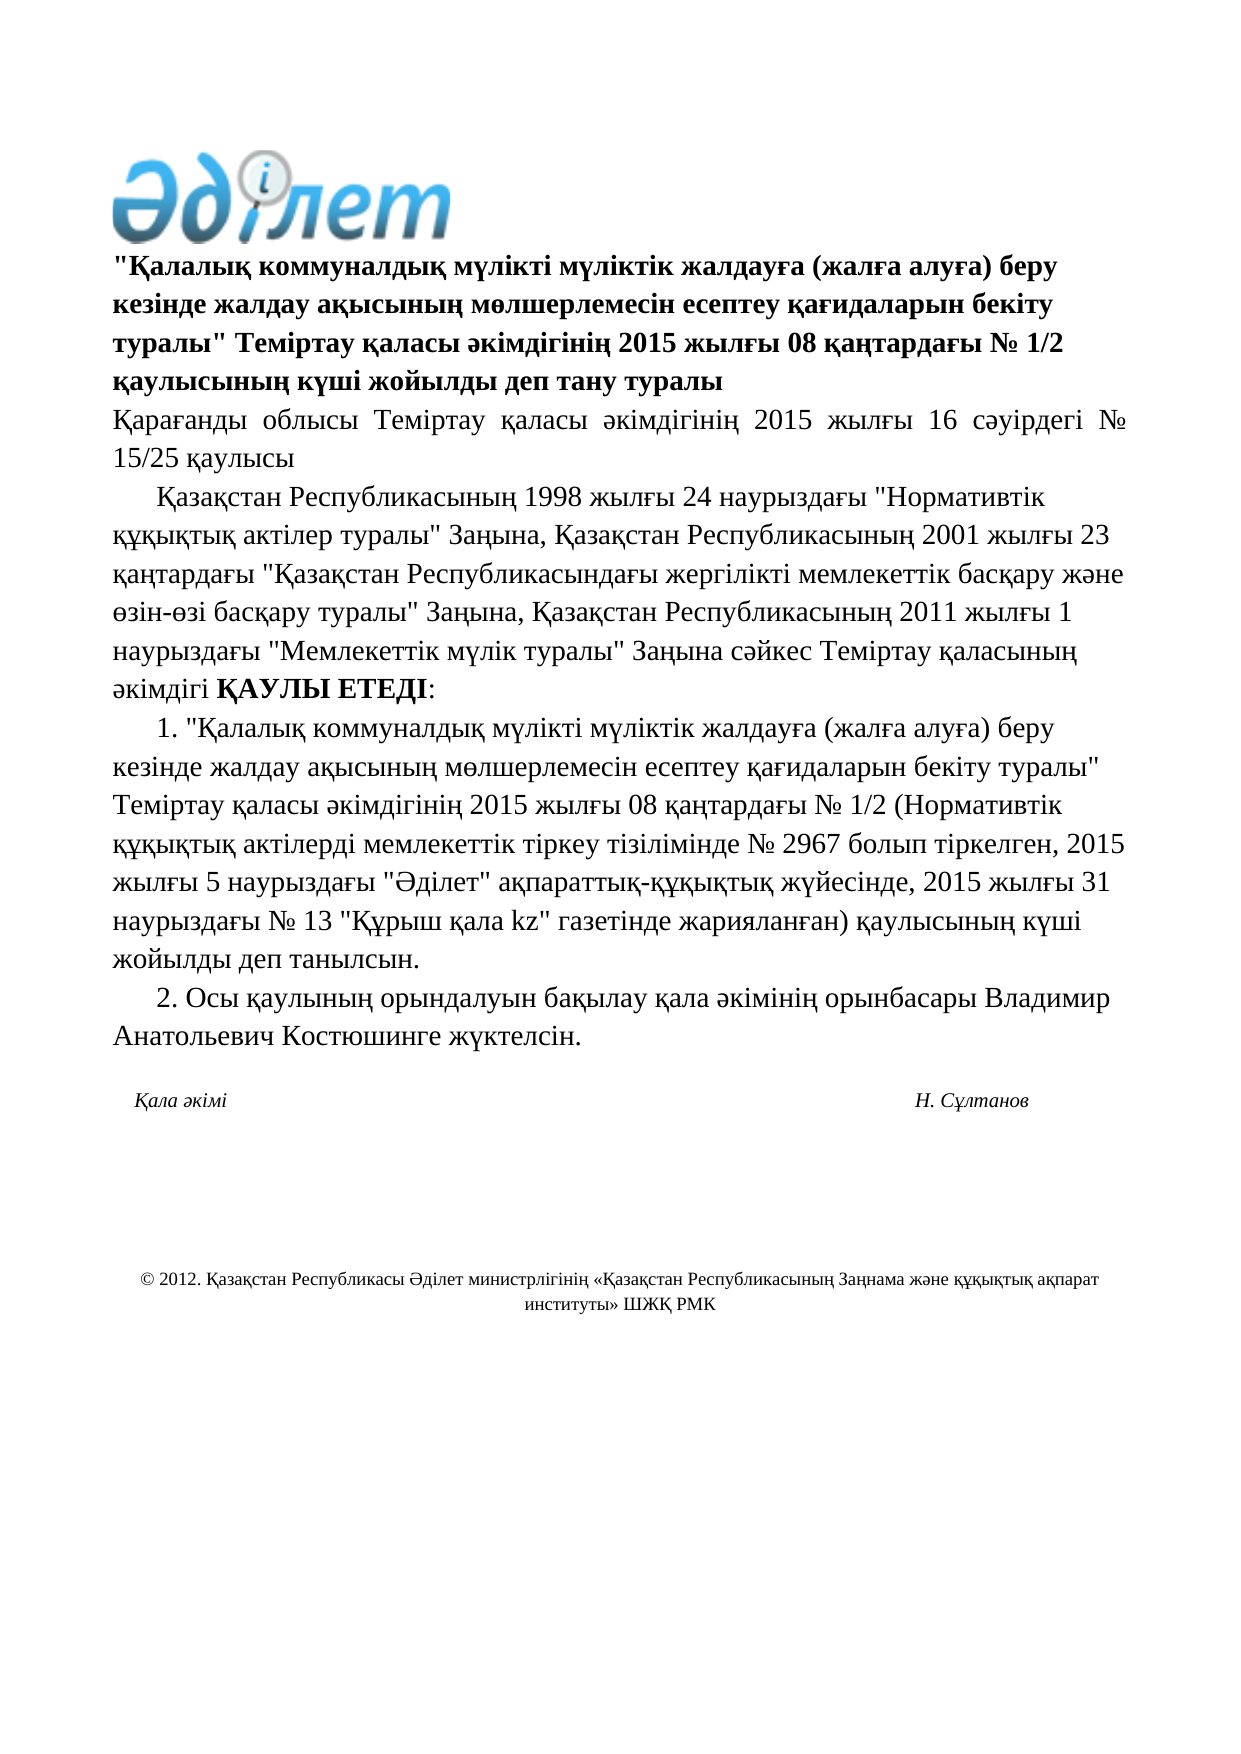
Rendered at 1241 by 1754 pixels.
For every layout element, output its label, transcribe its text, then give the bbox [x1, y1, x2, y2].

picture [112, 150, 451, 244]
text "Қалалық коммуналдық мүлікті мүліктік жалдауға (жалға алуға) беру кезінде жалдау ақысының мөлшерлемесін есептеу қағидаларын бекіту туралы" Теміртау қаласы әкімдігінің 2015 жылғы 08 қаңтардағы № 1/2 қаулысының күші жойылды деп тану туралы [112, 248, 1128, 397]
text Қазақстан Республикасының 1998 жылғы 24 наурыздағы "Нормативтік құқықтық актілер туралы" Заңына, Қазақстан Республикасының 2001 жылғы 23 қаңтардағы "Қазақстан Республикасындағы жергілікті мемлекеттік басқару және өзін-өзі басқару туралы" Заңына, Қазақстан Республикасының 2011 жылғы 1 наурыздағы "Мемлекеттік мүлік туралы" Заңына сәйкес Теміртау қаласының әкімдігі ҚАУЛЫ ЕТЕДІ: 1. "Қалалық коммуналдық мүлікті мүліктік жалдауға (жалға алуға) беру кезінде жалдау ақысының мөлшерлемесін есептеу қағидаларын бекіту туралы" Теміртау қаласы әкімдігінің 2015 жылғы 08 қаңтардағы № 1/2 (Нормативтік құқықтық актілерді мемлекеттік тіркеу тізілімінде № 2967 болып тіркелген, 2015 жылғы 5 наурыздағы "Әділет" ақпараттық-құқықтық жүйесінде, 2015 жылғы 31 наурыздағы № 13 "Құрыш қала kz" газетінде жарияланған) қаулысының күші жойылды деп танылсын. 2. Осы қаулының орындалуын бақылау қала әкімінің орынбасары Владимир Анатольевич Костюшинге жүктелсін. [112, 479, 1128, 1082]
text © 2012. Қазақстан Республикасы Әділет министрлігінің «Қазақстан Республикасының Заңнама және құқықтық ақпарат институты» ШЖҚ РМК [112, 1268, 1128, 1314]
text Қарағанды облысы Теміртау қаласы әкімдігінің 2015 жылғы 16 сәуірдегі № 15/25 қаулысы [112, 402, 1128, 474]
table_header Н. Сұлтанов [913, 1086, 1240, 1117]
table_header Қала әкімі [101, 1086, 913, 1117]
